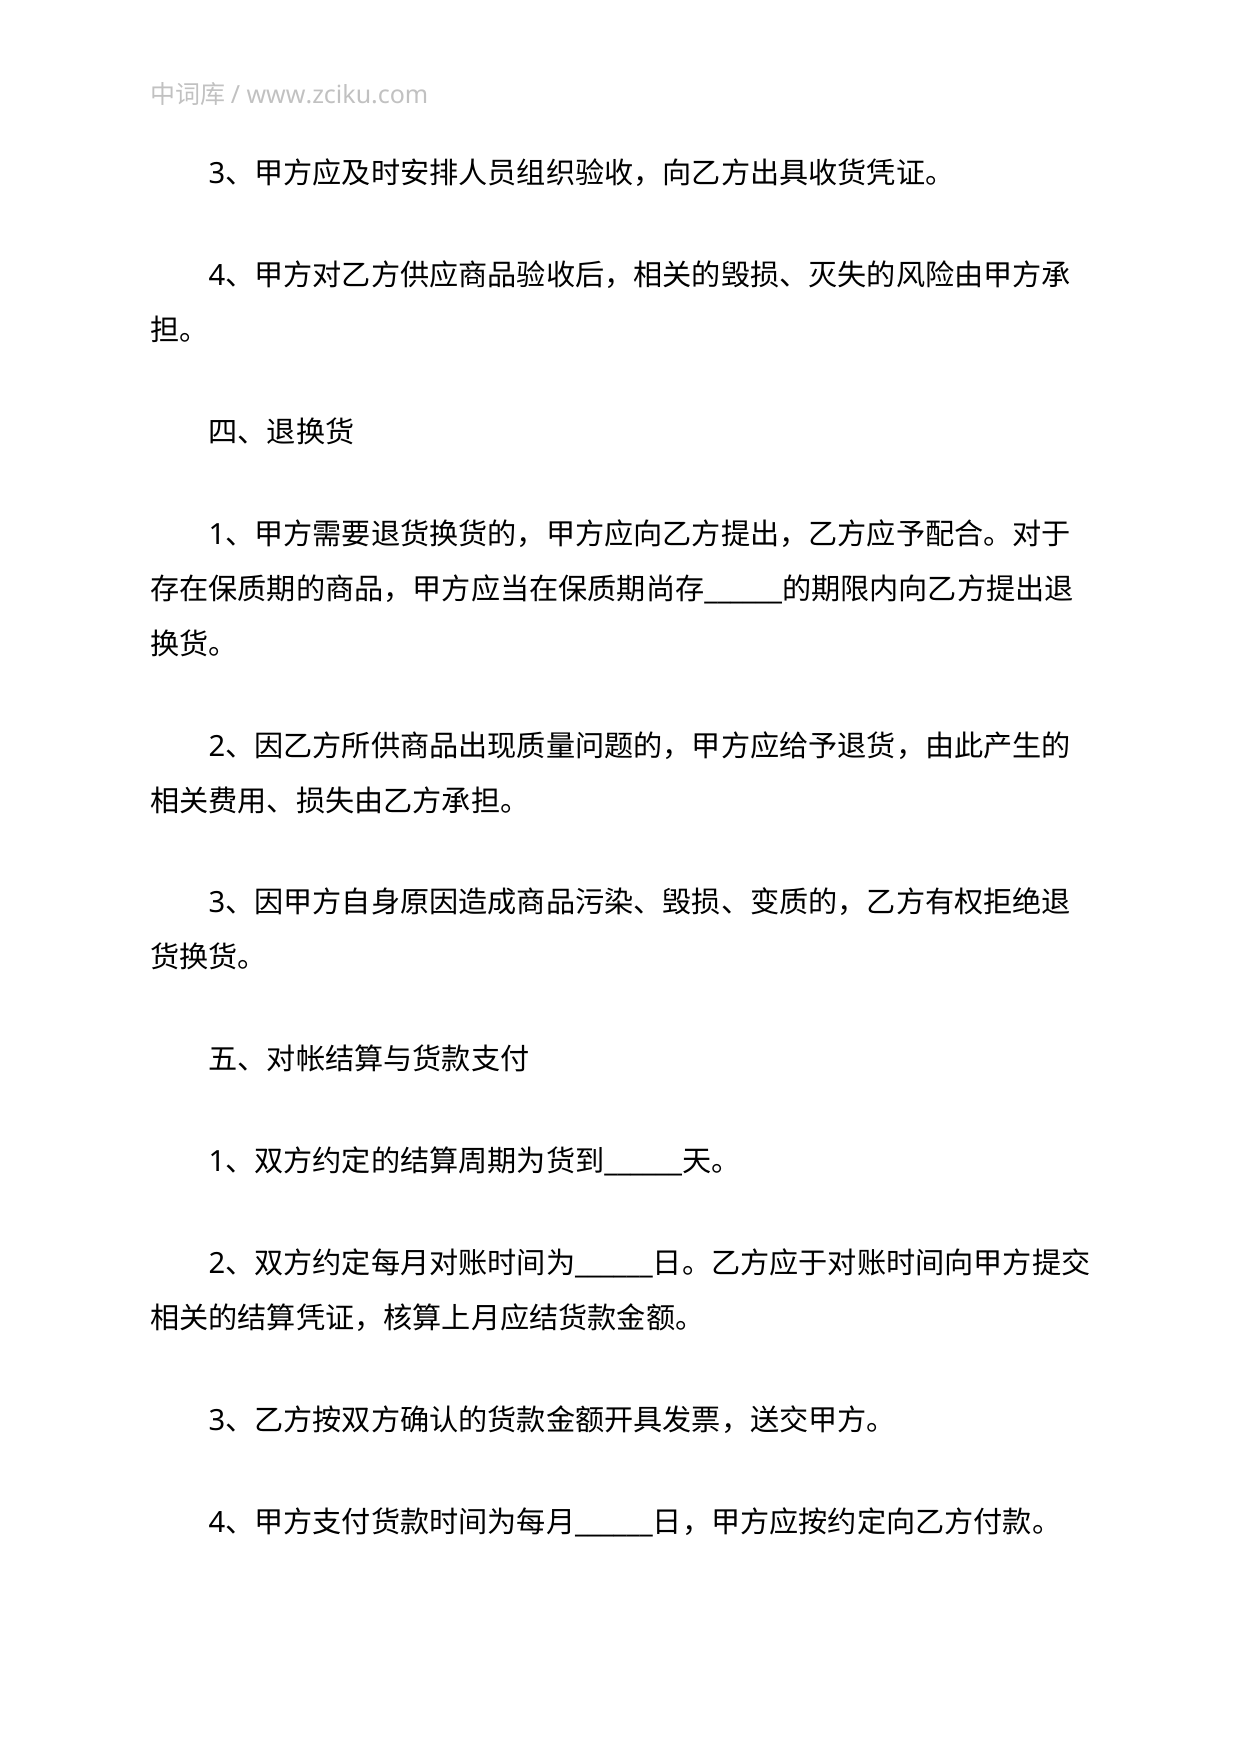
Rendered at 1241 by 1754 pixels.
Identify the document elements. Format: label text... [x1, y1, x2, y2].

text 3、因甲方自身原因造成商品污染、毁损、变质的，乙方有权拒绝退货换货。 [150, 879, 1090, 976]
text 1、甲方需要退货换货的，甲方应向乙方提出，乙方应予配合。对于存在保质期的商品，甲方应当在保质期尚存______的期限内向乙方提出退换货。 [150, 511, 1090, 663]
text 4、甲方支付货款时间为每月______日，甲方应按约定向乙方付款。 [150, 1498, 1090, 1541]
text 3、甲方应及时安排人员组织验收，向乙方出具收货凭证。 [150, 150, 1090, 192]
text 四、退换货 [150, 409, 1090, 451]
text 3、乙方按双方确认的货款金额开具发票，送交甲方。 [150, 1396, 1090, 1439]
text 2、因乙方所供商品出现质量问题的，甲方应给予退货，由此产生的相关费用、损失由乙方承担。 [150, 722, 1090, 819]
text 2、双方约定每月对账时间为______日。乙方应于对账时间向甲方提交相关的结算凭证，核算上月应结货款金额。 [150, 1239, 1090, 1337]
text 1、双方约定的结算周期为货到______天。 [150, 1138, 1090, 1180]
text 五、对帐结算与货款支付 [150, 1036, 1090, 1078]
text 4、甲方对乙方供应商品验收后，相关的毁损、灭失的风险由甲方承担。 [150, 252, 1090, 349]
